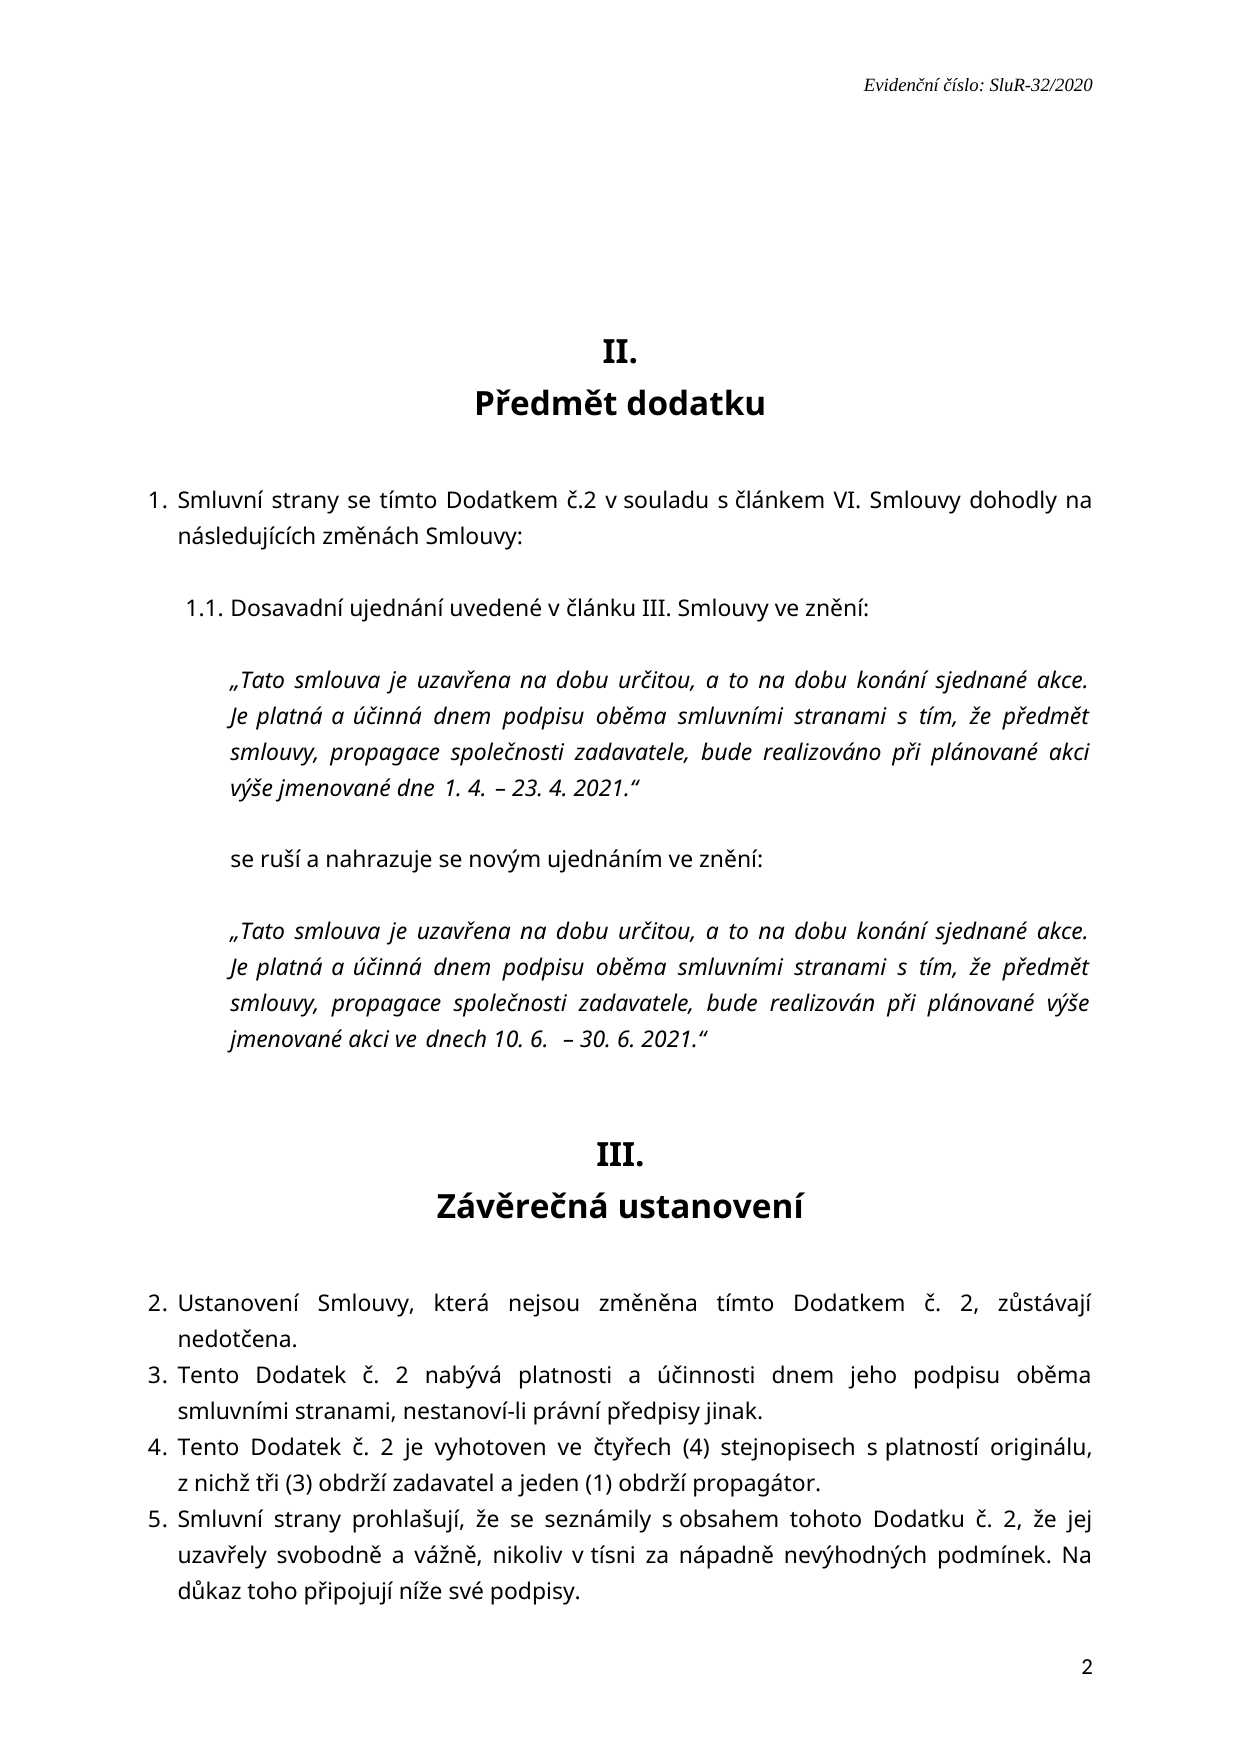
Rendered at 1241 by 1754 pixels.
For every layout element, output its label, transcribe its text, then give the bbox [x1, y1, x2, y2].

list Dosavadní ujednání uvedené v článku III. Smlouvy ve znění: [185, 592, 1093, 623]
list Tento Dodatek č. 2 nabývá platnosti a účinnosti dnem jeho podpisu oběma smluvními stranami, nestanoví-li právní předpisy jinak. [148, 1359, 1093, 1426]
list „Tato smlouva je uzavřena na dobu určitou, a to na dobu konání sjednané akce. Je platná a účinná dnem podpisu oběma smluvními stranami s tím, že předmět smlouvy, propagace společnosti zadavatele, bude realizováno při plánované akci výše jmenované dne 1. 4. – 23. 4. 2021.“ [230, 664, 1093, 803]
list Smluvní strany prohlašují, že se seznámily s obsahem tohoto Dodatku č. 2, že jej uzavřely svobodně a vážně, nikoliv v tísni za nápadně nevýhodných podmínek. Na důkaz toho připojují níže své podpisy. [148, 1503, 1093, 1606]
list Ustanovení Smlouvy, která nejsou změněna tímto Dodatkem č. 2, zůstávají nedotčena. [148, 1287, 1093, 1354]
list Smluvní strany se tímto Dodatkem č.2 v souladu s článkem VI. Smlouvy dohodly na následujících změnách Smlouvy: [148, 484, 1093, 551]
text II. [148, 327, 1093, 373]
text Závěrečná ustanovení [148, 1183, 1093, 1228]
list se ruší a nahrazuje se novým ujednáním ve znění: [230, 843, 1093, 874]
text III. [148, 1131, 1093, 1176]
text Předmět dodatku [148, 379, 1093, 425]
list „Tato smlouva je uzavřena na dobu určitou, a to na dobu konání sjednané akce. Je platná a účinná dnem podpisu oběma smluvními stranami s tím, že předmět smlouvy, propagace společnosti zadavatele, bude realizován při plánované výše jmenované akci ve dnech 10. 6. – 30. 6. 2021.“ [230, 915, 1093, 1054]
list Tento Dodatek č. 2 je vyhotoven ve čtyřech (4) stejnopisech s platností originálu, z nichž tři (3) obdrží zadavatel a jeden (1) obdrží propagátor. [148, 1431, 1093, 1498]
